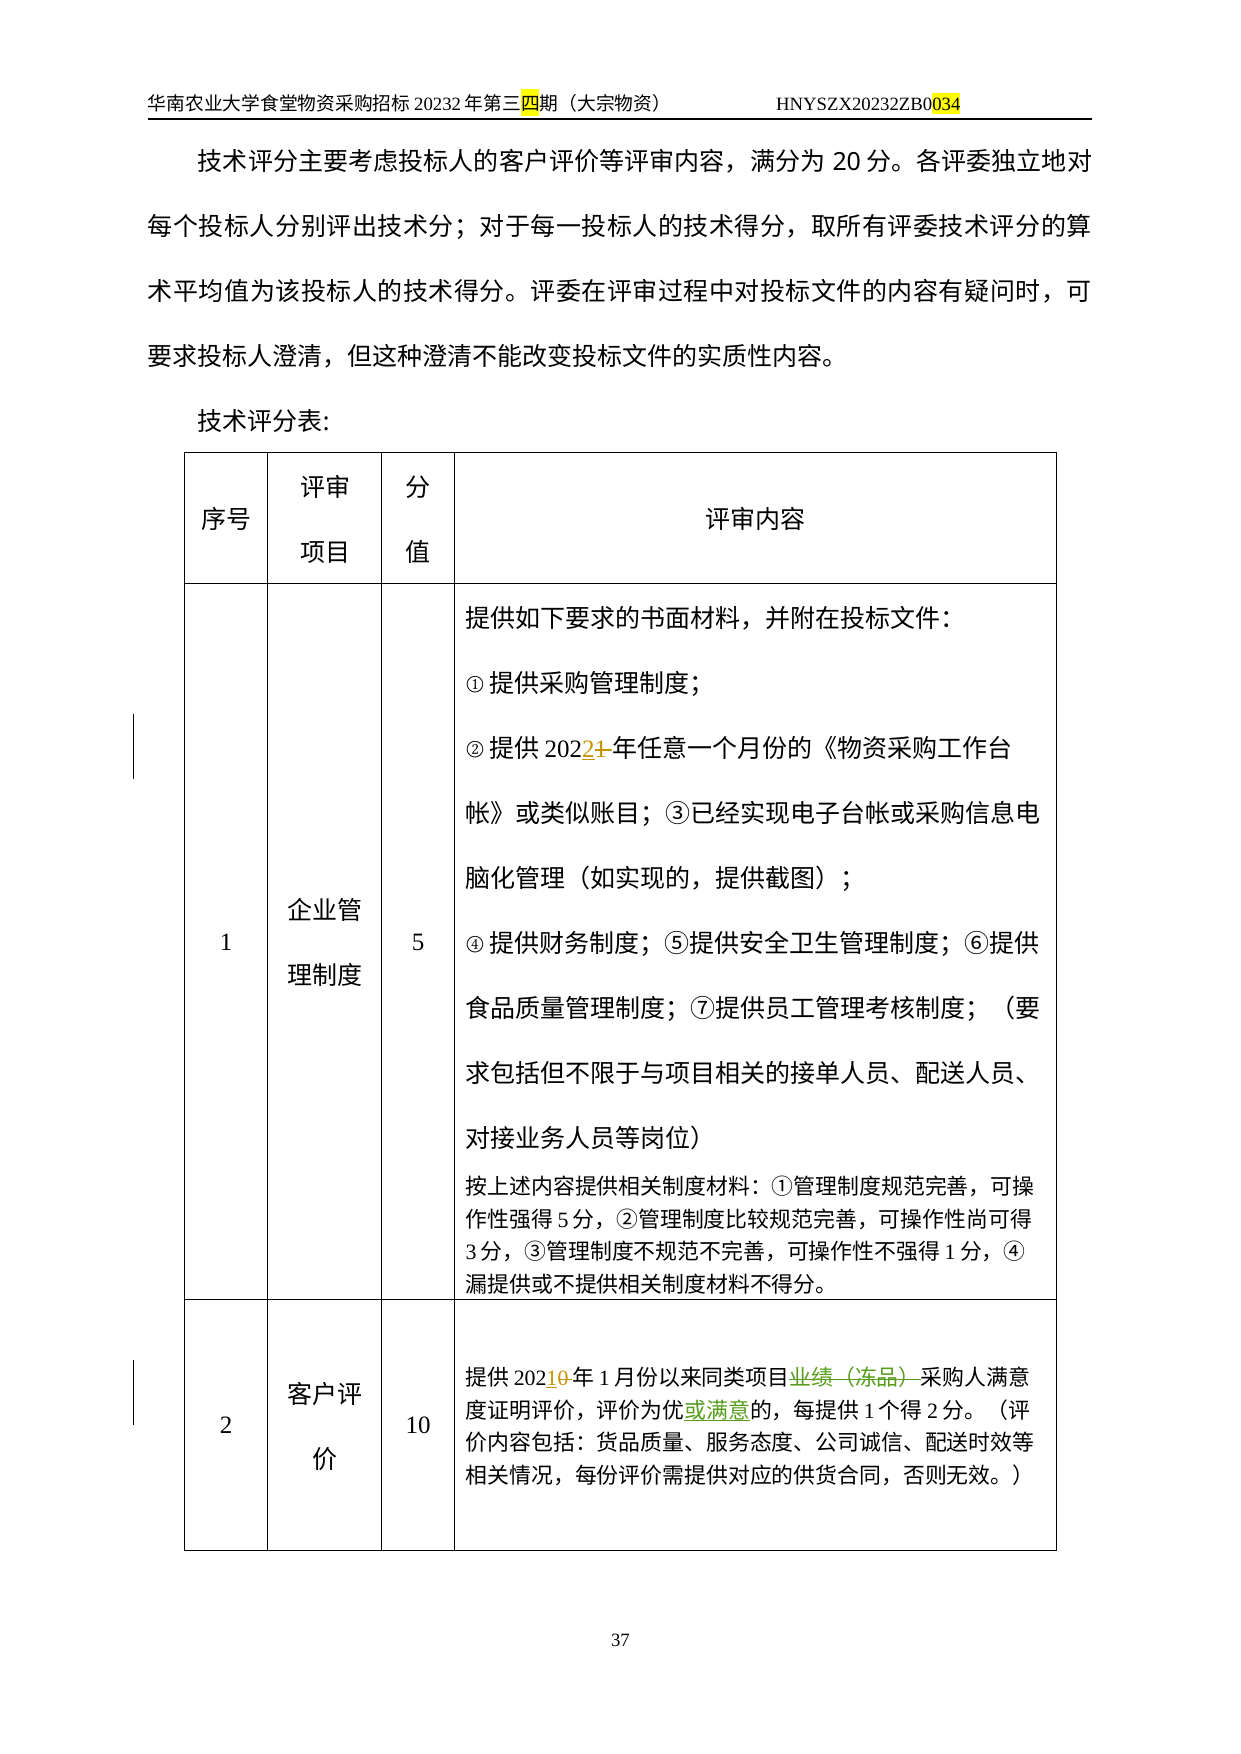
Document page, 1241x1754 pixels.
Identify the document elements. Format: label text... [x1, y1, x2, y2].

table_cell 提供202年1月份以来同类项目采购人满意度证明评价，评价为优的，每提供1个得2分。（评价内容包括：货品质量、服务态度、公司诚信、配送时效等相关情况，每份评价需提供对应的供货合同，否则无效。） [455, 1300, 1056, 1550]
table_cell 企业管理制度 [268, 584, 381, 1299]
table_header 序号 [185, 453, 267, 583]
text 技术评分主要考虑投标人的客户评价等评审内容，满分为20分。各评委独立地对每个投标人分别评出技术分；对于每一投标人的技术得分，取所有评委技术评分的算术平均值为该投标人的技术得分。评委在评审过程中对投标文件的内容有疑问时，可要求投标人澄清，但这种澄清不能改变投标文件的实质性内容。 [148, 127, 1092, 387]
table_header 评审内容 [455, 453, 1056, 583]
table_cell 10 [382, 1300, 454, 1550]
table_cell 客户评价 [268, 1300, 381, 1550]
table_cell 2 [185, 1300, 267, 1550]
table_header 评审 项目 [268, 453, 381, 583]
table_header 分值 [382, 453, 454, 583]
table_cell 1 [185, 584, 267, 1299]
table_cell 提供如下要求的书面材料，并附在投标文件： ①提供采购管理制度； ②提供202年任意一个月份的《物资采购工作台帐》或类似账目；③已经实现电子台帐或采购信息电脑化管理（如实现的，提供截图）； ④提供财务制度；⑤提供安全卫生管理制度；⑥提供食品质量管理制度；⑦提供员工管理考核制度；（要求包括但不限于与项目相关的接单人员、配送人员、对接业务人员等岗位） 按上述内容提供相关制度材料：①管理制度规范完善，可操作性强得5分，②管理制度比较规范完善，可操作性尚可得3分，③管理制度不规范不完善，可操作性不强得1分，④漏提供或不提供相关制度材料不得分。 [455, 584, 1056, 1299]
table_cell 5 [382, 584, 454, 1299]
text 技术评分表: [148, 387, 1092, 452]
